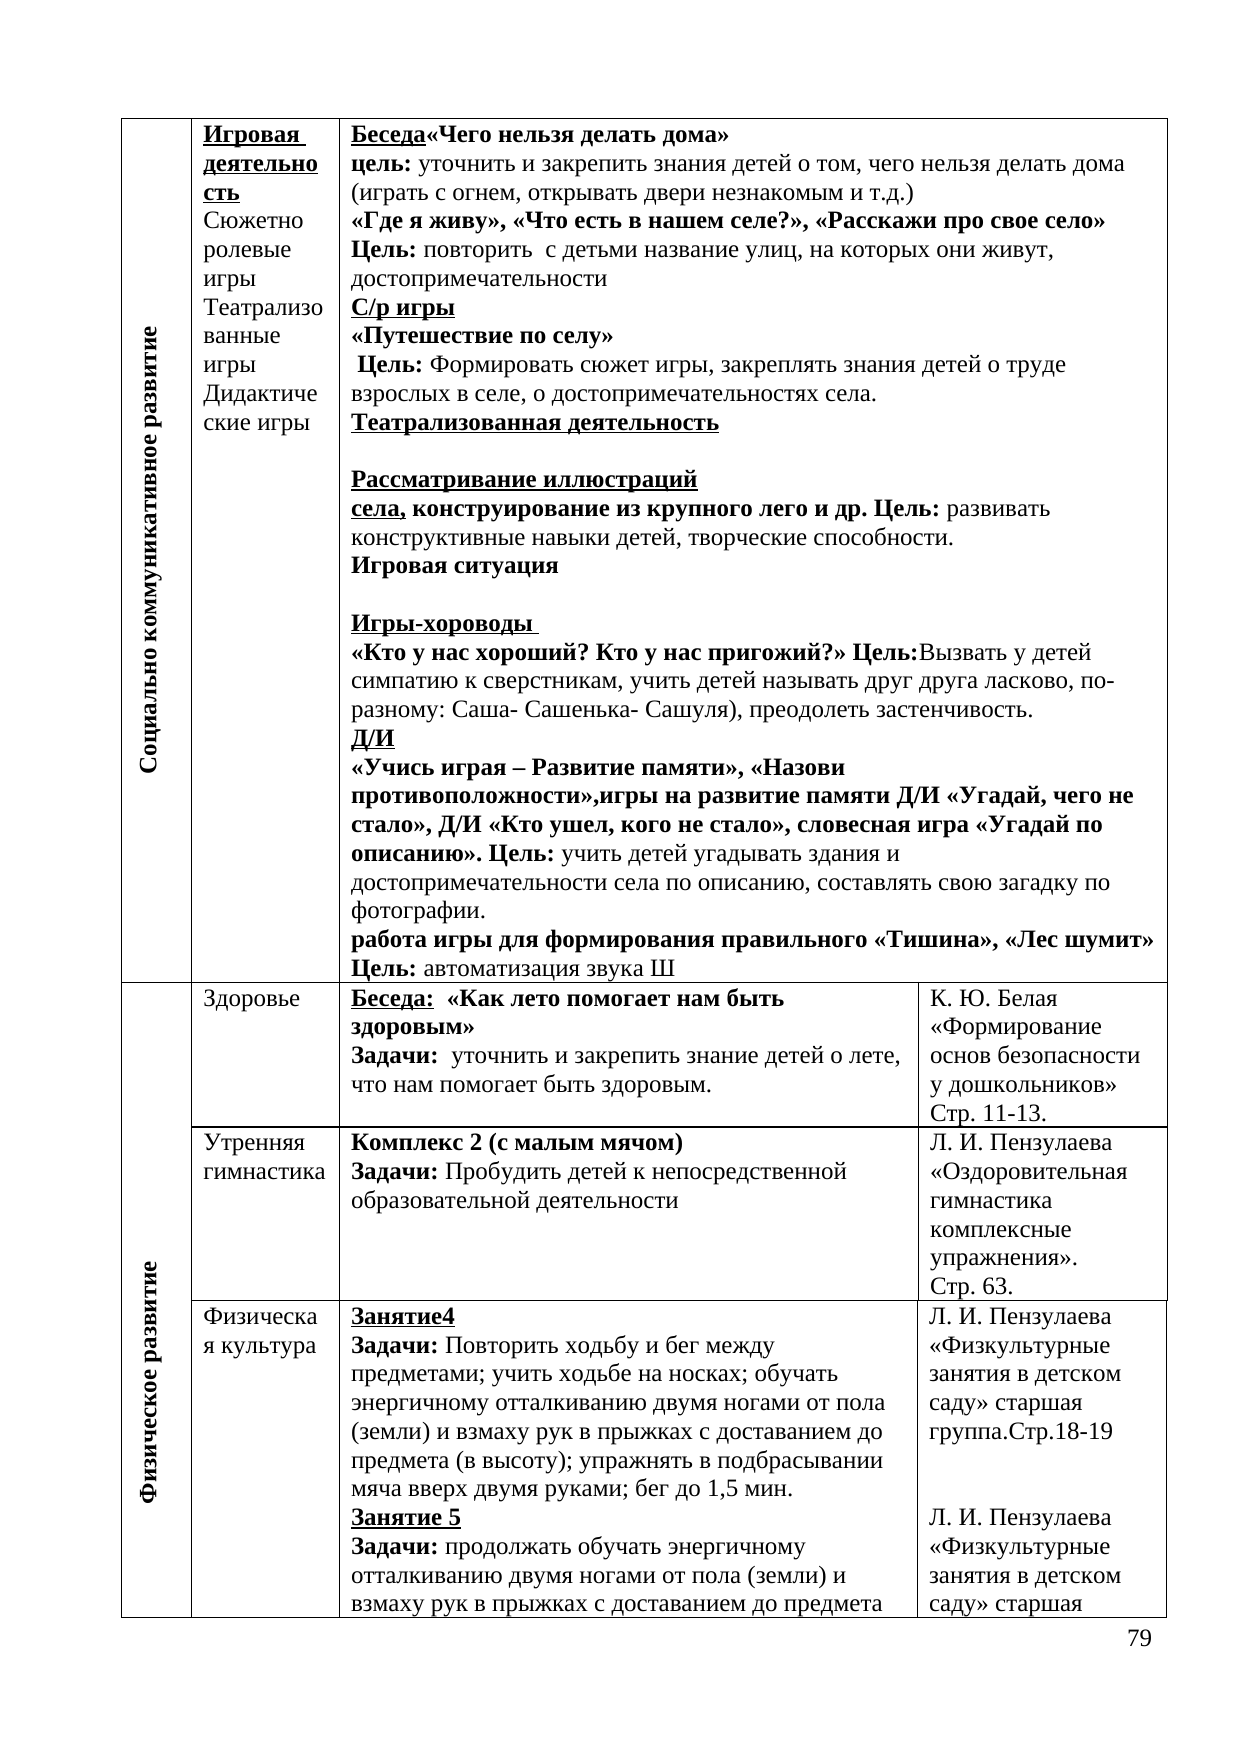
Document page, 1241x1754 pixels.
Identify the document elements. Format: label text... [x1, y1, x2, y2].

table_cell Игровая деятельность Сюжетно ролевые игры Театрализованные игры Дидактические игры [192, 119, 339, 982]
table_cell Физическое развитие [122, 983, 191, 1617]
table_cell Беседа«Чего нельзя делать дома» цель: уточнить и закрепить знания детей о том, чего нельзя делать дома (играть с огнем, открывать двери незнакомым и т.д.) «Где я живу», «Что есть в нашем селе?», «Расскажи про свое село» Цель: повторить с детьми название улиц, на которых они живут, достопримечательности С/р игры «Путешествие по селу» Цель: Формировать сюжет игры, закреплять знания детей о труде взрослых в селе, о достопримечательностях села. Театрализованная деятельность Рассматривание иллюстраций села, конструирование из крупного лего и др. Цель: развивать конструктивные навыки детей, творческие способности. Игровая ситуация Игры-хороводы «Кто у нас хороший? Кто у нас пригожий?» Цель:Вызвать у детей симпатию к сверстникам, учить детей называть друг друга ласково, по-разному: Саша- Сашенька- Сашуля), преодолеть застенчивость. Д/И «Учись играя – Развитие памяти», «Назови противоположности»,игры на развитие памяти Д/И «Угадай, чего не стало», Д/И «Кто ушел, кого не стало», словесная игра «Угадай по описанию». Цель: учить детей угадывать здания и достопримечательности села по описанию, составлять свою загадку по фотографии. работа игры для формирования правильного «Тишина», «Лес шумит» Цель: автоматизация звука Ш [340, 119, 1167, 982]
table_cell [340, 1301, 917, 1617]
table_cell Л. И. Пензулаева «Оздоровительная гимнастика комплексные упражнения». Стр. 63. [919, 1128, 1167, 1300]
table_cell Утренняя гимнастика [192, 1128, 339, 1300]
table_cell Физическая культура [192, 1301, 339, 1617]
table_cell Комплекс 2 (с малым мячом) Задачи: Пробудить детей к непосредственной образовательной деятельности [340, 1128, 918, 1300]
table_cell Здоровье [192, 983, 339, 1126]
table_cell Социально коммуникативное развитие [122, 119, 191, 982]
table_cell Беседа: «Как лето помогает нам быть здоровым» Задачи: уточнить и закрепить знание детей о лете, что нам помогает быть здоровым. [340, 983, 918, 1126]
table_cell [918, 1301, 1166, 1617]
table_cell К. Ю. Белая «Формирование основ безопасности у дошкольников» Стр. 11-13. [919, 983, 1167, 1126]
